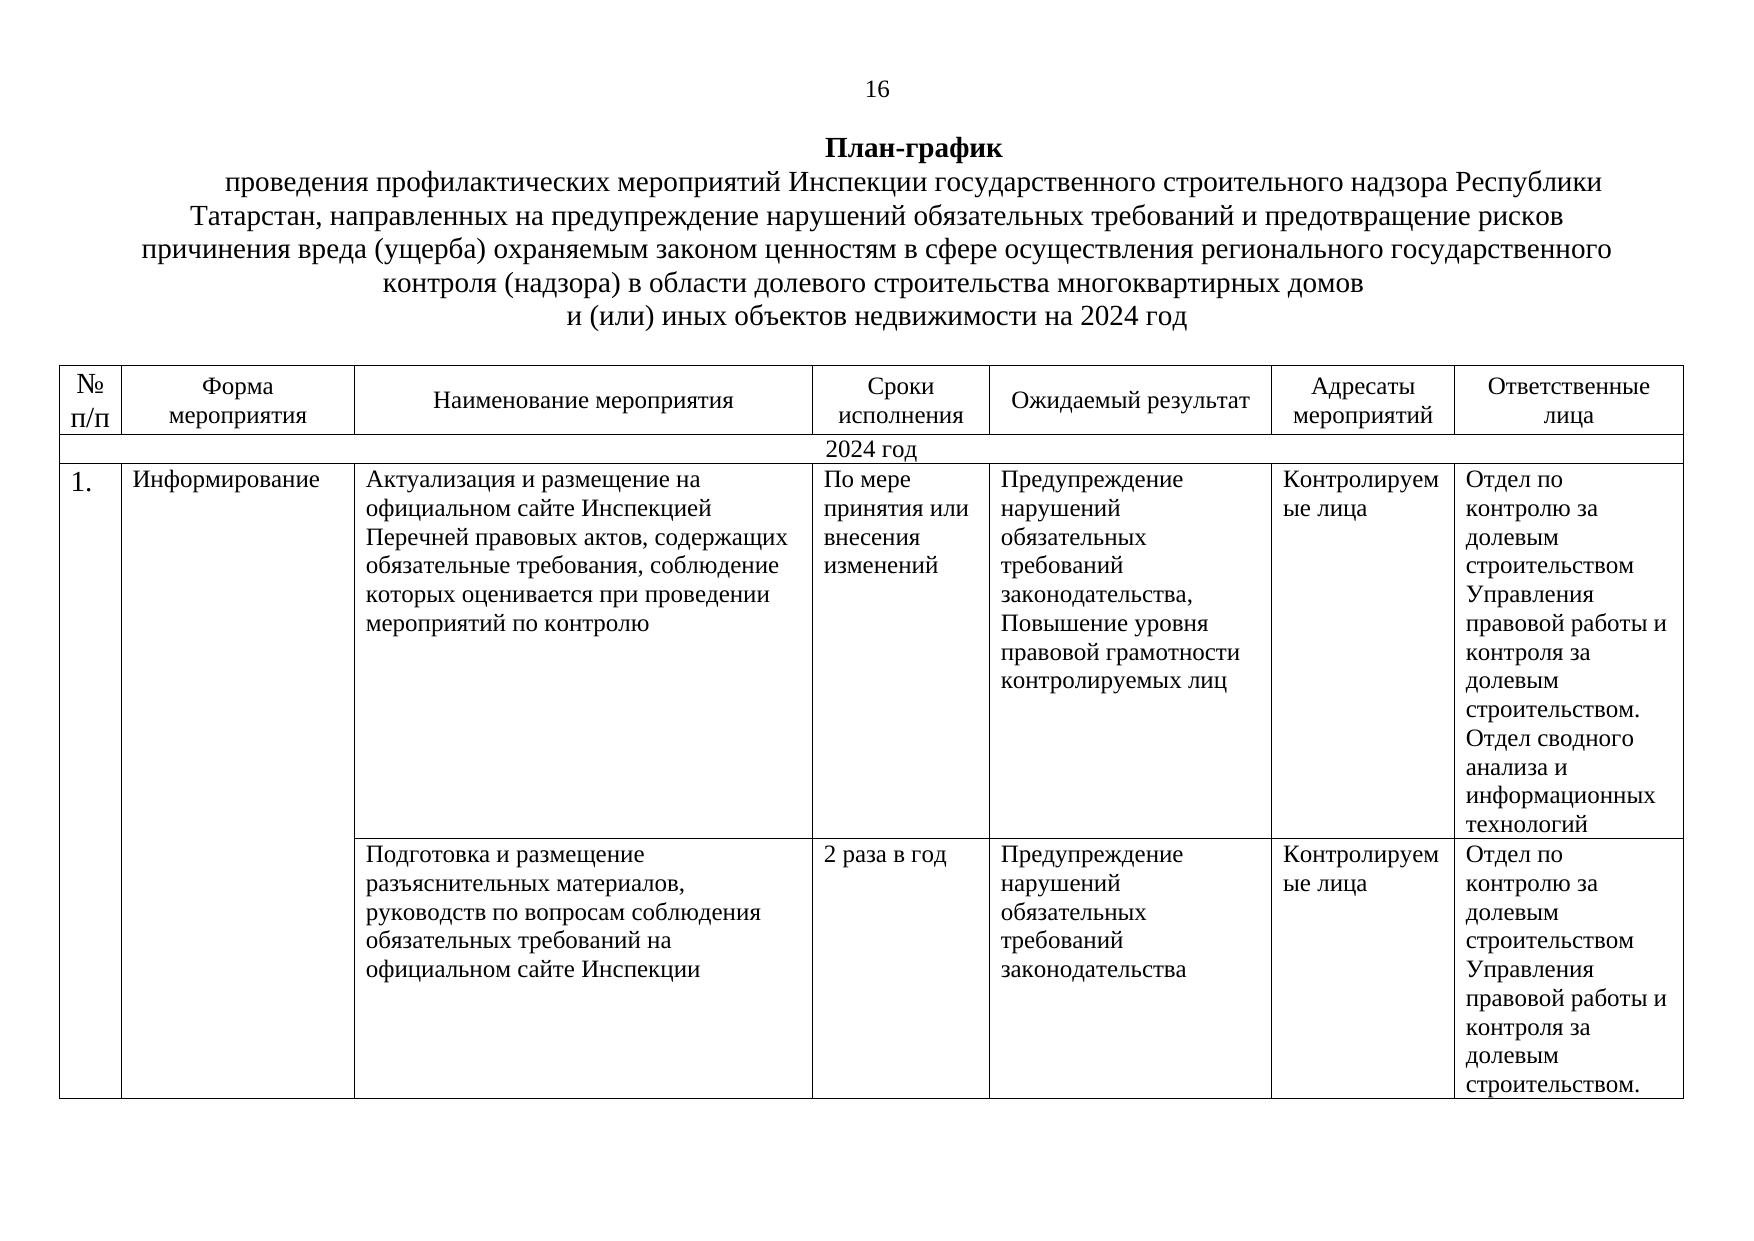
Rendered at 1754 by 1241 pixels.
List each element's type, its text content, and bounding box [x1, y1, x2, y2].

table_cell Подготовка и размещение разъяснительных материалов, руководств по вопросам соблюдения обязательных требований на официальном сайте Инспекции [355, 839, 812, 1098]
table_cell 1. [60, 464, 121, 1098]
table_cell Контролируемые лица [1272, 464, 1454, 838]
table_header Сроки исполнения [813, 366, 989, 433]
table_header Ответственные лица [1455, 366, 1683, 433]
table_header № п/п [60, 366, 121, 433]
table_cell По мере принятия или внесения изменений [813, 464, 989, 838]
table_cell 2024 год [60, 435, 1683, 463]
text План-график [118, 131, 1636, 164]
table_cell Информирование [122, 464, 354, 1098]
text проведения профилактических мероприятий Инспекции государственного строительного надзора Республики Татарстан, направленных на предупреждение нарушений обязательных требований и предотвращение рисков причинения вреда (ущерба) охраняемым законом ценностям в сфере осуществления регионального государственного контроля (надзора) в области долевого строительства многоквартирных домов и (или) иных объектов недвижимости на 2024 год [118, 164, 1636, 332]
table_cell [1455, 839, 1683, 1098]
table_header Наименование мероприятия [355, 366, 812, 433]
table_cell Актуализация и размещение на официальном сайте Инспекцией Перечней правовых актов, содержащих обязательные требования, соблюдение которых оценивается при проведении мероприятий по контролю [355, 464, 812, 838]
table_cell Контролируемые лица [1272, 839, 1454, 1098]
table_cell Предупреждение нарушений обязательных требований законодательства [990, 839, 1271, 1098]
table_cell 2 раза в год [813, 839, 989, 1098]
table_cell Отдел по контролю за долевым строительством Управления правовой работы и контроля за долевым строительством. Отдел сводного анализа и информационных технологий [1455, 464, 1683, 838]
table_header Форма мероприятия [122, 366, 354, 433]
table_cell Предупреждение нарушений обязательных требований законодательства, Повышение уровня правовой грамотности контролируемых лиц [990, 464, 1271, 838]
table_header Адресаты мероприятий [1272, 366, 1454, 433]
table_header Ожидаемый результат [990, 366, 1271, 433]
